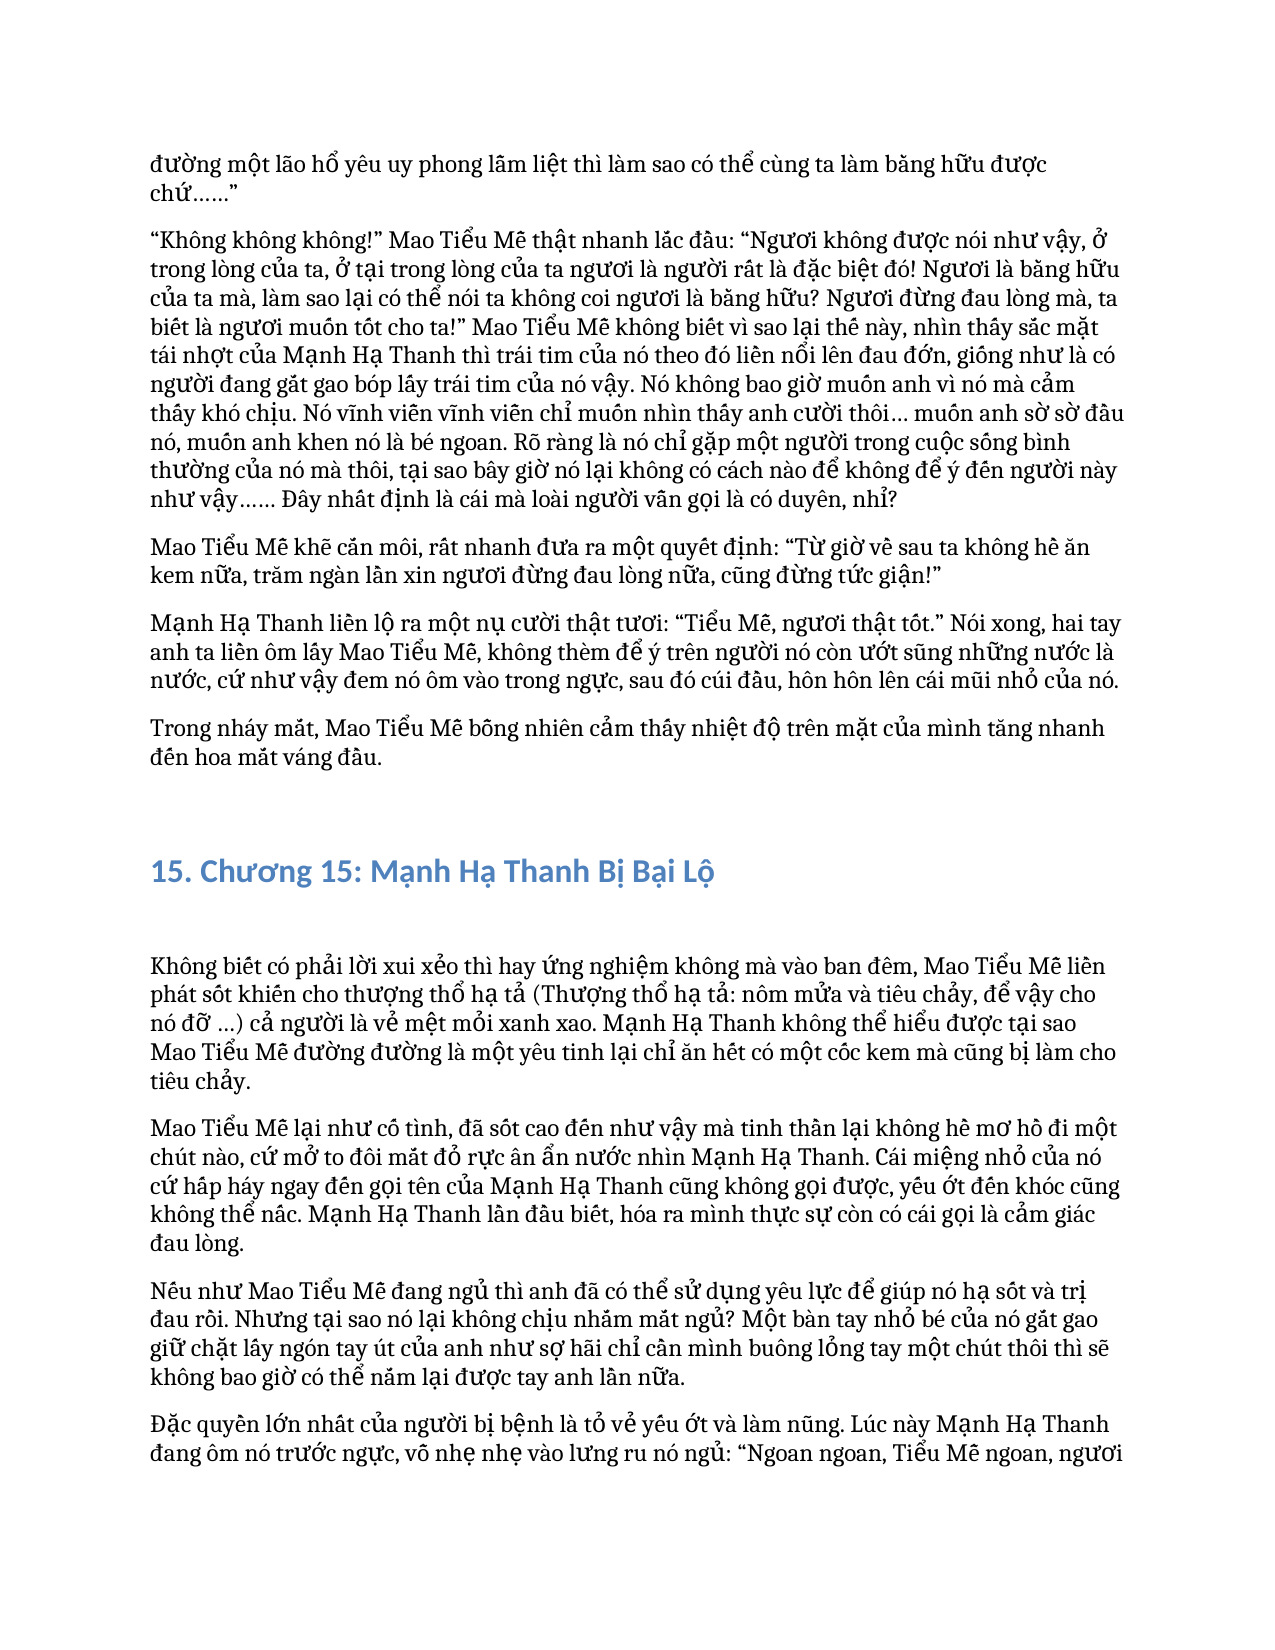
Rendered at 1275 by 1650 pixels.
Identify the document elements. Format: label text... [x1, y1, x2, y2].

text Trong nháy mắt, Mao Tiểu Mễ bỗng nhiên cảm thấy nhiệt độ trên mặt của mình tăng nhanh đến hoa mắt váng đầu. [150, 714, 1125, 829]
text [150, 150, 1125, 207]
text Không biết có phải lời xui xẻo thì hay ứng nghiệm không mà vào ban đêm, Mao Tiểu Mễ liền phát sốt khiến cho thượng thổ hạ tả (Thượng thổ hạ tả: nôm mửa và tiêu chảy, để vậy cho nó đỡ …) cả người là vẻ mệt mỏi xanh xao. Mạnh Hạ Thanh không thể hiểu được tại sao Mao Tiểu Mễ đường đường là một yêu tinh lại chỉ ăn hết có một cốc kem mà cũng bị làm cho tiêu chảy. [150, 894, 1125, 1095]
text Mao Tiểu Mễ khẽ cắn môi, rất nhanh đưa ra một quyết định: “Từ giờ về sau ta không hề ăn kem nữa, trăm ngàn lần xin ngươi đừng đau lòng nữa, cũng đừng tức giận!” [150, 532, 1125, 590]
text “Không không không!” Mao Tiểu Mễ thật nhanh lắc đầu: “Ngươi không được nói như vậy, ở trong lòng của ta, ở tại trong lòng của ta ngươi là người rất là đặc biệt đó! Ngươi là bằng hữu của ta mà, làm sao lại có thể nói ta không coi ngươi là bằng hữu? Ngươi đừng đau lòng mà, ta biết là ngươi muốn tốt cho ta!” Mao Tiểu Mễ không biết vì sao lại thế này, nhìn thấy sắc mặt tái nhợt của Mạnh Hạ Thanh thì trái tim của nó theo đó liền nổi lên đau đớn, giống như là có người đang gắt gao bóp lấy trái tim của nó vậy. Nó không bao giờ muốn anh vì nó mà cảm thấy khó chịu. Nó vĩnh viễn vĩnh viễn chỉ muốn nhìn thấy anh cười thôi… muốn anh sờ sờ đầu nó, muốn anh khen nó là bé ngoan. Rõ ràng là nó chỉ gặp một người trong cuộc sống bình thường của nó mà thôi, tại sao bây giờ nó lại không có cách nào để không để ý đến người này như vậy…… Đây nhất định là cái mà loài người vẫn gọi là có duyên, nhỉ? [150, 226, 1125, 514]
text Nếu như Mao Tiểu Mễ đang ngủ thì anh đã có thể sử dụng yêu lực để giúp nó hạ sốt và trị đau rồi. Nhưng tại sao nó lại không chịu nhắm mắt ngủ? Một bàn tay nhỏ bé của nó gắt gao giữ chặt lấy ngón tay út của anh như sợ hãi chỉ cần mình buông lỏng tay một chút thôi thì sẽ không bao giờ có thể nắm lại được tay anh lần nữa. [150, 1277, 1125, 1392]
subtitle 15. Chương 15: Mạnh Hạ Thanh Bị Bại Lộ [150, 849, 1125, 890]
text Mao Tiểu Mễ lại như cố tình, đã sốt cao đến như vậy mà tinh thần lại không hề mơ hồ đi một chút nào, cứ mở to đôi mắt đỏ rực ân ẩn nước nhìn Mạnh Hạ Thanh. Cái miệng nhỏ của nó cứ hấp háy ngay đến gọi tên của Mạnh Hạ Thanh cũng không gọi được, yếu ớt đến khóc cũng không thể nấc. Mạnh Hạ Thanh lần đầu biết, hóa ra mình thực sự còn có cái gọi là cảm giác đau lòng. [150, 1114, 1125, 1258]
text Mạnh Hạ Thanh liền lộ ra một nụ cười thật tươi: “Tiểu Mễ, ngươi thật tốt.” Nói xong, hai tay anh ta liền ôm lấy Mao Tiểu Mễ, không thèm để ý trên người nó còn ướt sũng những nước là nước, cứ như vậy đem nó ôm vào trong ngực, sau đó cúi đầu, hôn hôn lên cái mũi nhỏ của nó. [150, 609, 1125, 695]
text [150, 1410, 1125, 1468]
